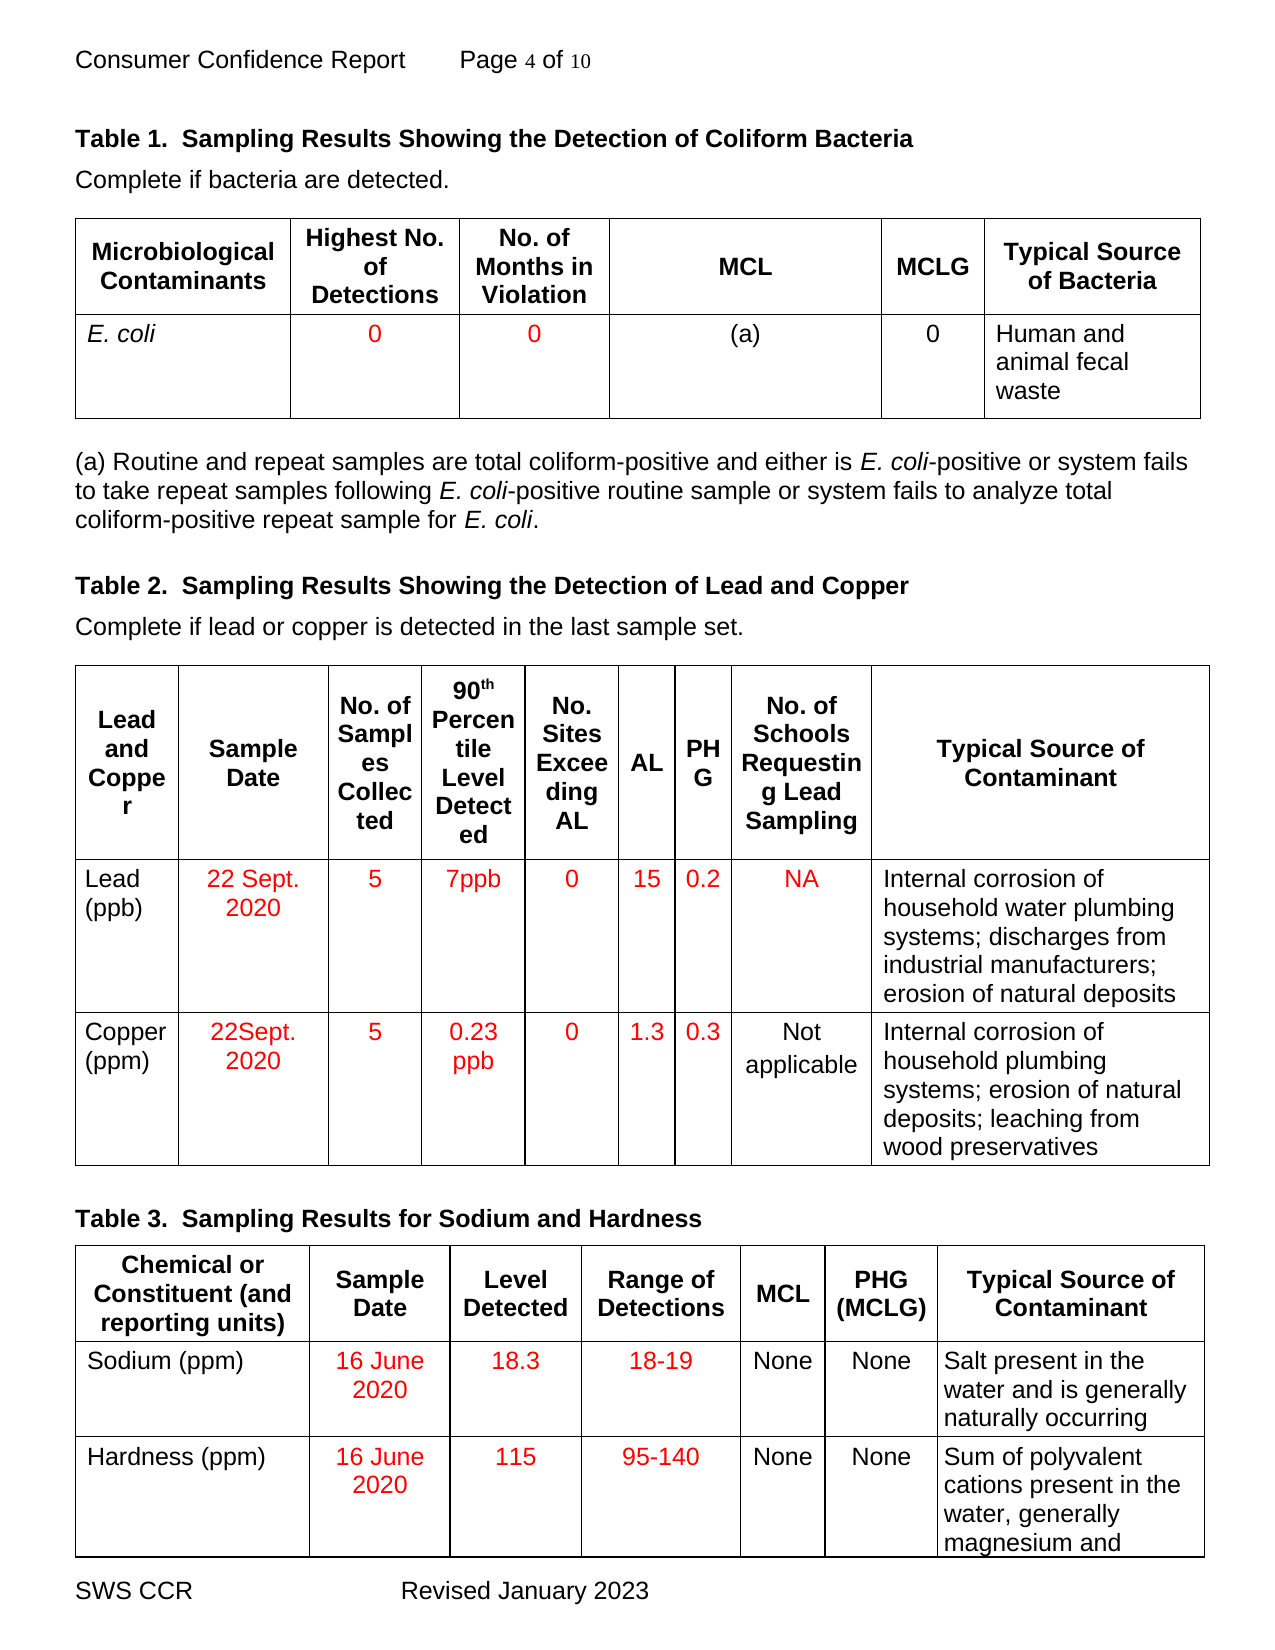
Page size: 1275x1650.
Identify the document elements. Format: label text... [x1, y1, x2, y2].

table_header Microbiological Contaminants [76, 219, 290, 313]
table_cell 0.3 [676, 1013, 731, 1165]
table_header Sample Date [310, 1246, 449, 1341]
table_cell 15 [619, 860, 674, 1012]
table_cell 5 [329, 860, 421, 1012]
table_cell 0.23 ppb [422, 1013, 524, 1165]
table_header PHG (MCLG) [826, 1246, 937, 1341]
table_header 90th Percentile Level Detected [422, 666, 524, 859]
table_cell None [741, 1342, 824, 1436]
table_header Sample Date [179, 666, 328, 859]
table_cell NA [732, 860, 871, 1012]
table_cell Lead (ppb) [76, 860, 178, 1012]
table_header Range of Detections [582, 1246, 740, 1341]
text (a) Routine and repeat samples are total coliform-positive and either is E. coli-positive or system fails to take repeat samples following E. coli-positive routine sample or system fails to analyze total coliform-positive repeat sample for E. coli. [75, 447, 1200, 533]
table_header Level Detected [451, 1246, 581, 1341]
table_cell 16 June 2020 [310, 1437, 449, 1556]
table_cell 18-19 [582, 1342, 740, 1436]
table_cell Copper (ppm) [76, 1013, 178, 1165]
table_cell 5 [329, 1013, 421, 1165]
table_cell 22Sept. 2020 [179, 1013, 328, 1165]
table_cell 0 [460, 315, 609, 417]
table_cell 1.3 [619, 1013, 674, 1165]
table_cell Hardness (ppm) [76, 1437, 309, 1556]
table_cell Internal corrosion of household water plumbing systems; discharges from industrial manufacturers; erosion of natural deposits [872, 860, 1209, 1012]
table_cell E. coli [76, 315, 290, 417]
table_cell None [826, 1342, 937, 1436]
table_cell 16 June 2020 [310, 1342, 449, 1436]
table_header Chemical or Constituent (and reporting units) [76, 1246, 309, 1341]
table_cell None [826, 1437, 937, 1556]
table_cell 115 [451, 1437, 581, 1556]
table_header No. of Schools Requesting Lead Sampling [732, 666, 871, 859]
table_header No. Sites Exceeding AL [526, 666, 618, 859]
table_header MCLG [882, 219, 984, 313]
table_header Typical Source of Contaminant [938, 1246, 1204, 1341]
table_cell 0 [526, 1013, 618, 1165]
table_header Lead and Copper [76, 666, 178, 859]
table_cell 22 Sept. 2020 [179, 860, 328, 1012]
table_cell 0 [526, 860, 618, 1012]
table_header No. of Samples Collected [329, 666, 421, 859]
table_cell 7ppb [422, 860, 524, 1012]
table_cell Not applicable [732, 1013, 871, 1165]
table_cell 0 [291, 315, 459, 417]
table_cell 0 [882, 315, 984, 417]
table_cell Sodium (ppm) [76, 1342, 309, 1436]
table_header PHG [676, 666, 731, 859]
table_header Typical Source of Bacteria [985, 219, 1200, 313]
table_header MCL [741, 1246, 824, 1341]
text Table 3. Sampling Results for Sodium and Hardness [75, 1204, 1200, 1232]
table_cell Human and animal fecal waste [985, 315, 1200, 417]
table_cell (a) [610, 315, 881, 417]
table_cell None [741, 1437, 824, 1556]
text Complete if lead or copper is detected in the last sample set. [75, 612, 1200, 641]
table_cell Internal corrosion of household plumbing systems; erosion of natural deposits; leaching from wood preservatives [872, 1013, 1209, 1165]
text Table 2. Sampling Results Showing the Detection of Lead and Copper [75, 571, 1200, 600]
table_cell 18.3 [451, 1342, 581, 1436]
table_cell Salt present in the water and is generally naturally occurring [938, 1342, 1204, 1436]
table_header AL [619, 666, 674, 859]
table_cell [938, 1437, 1204, 1556]
table_header Typical Source of Contaminant [872, 666, 1209, 859]
table_header MCL [610, 219, 881, 313]
table_cell 95-140 [582, 1437, 740, 1556]
text Complete if bacteria are detected. [75, 165, 1200, 194]
table_header Highest No. of Detections [291, 219, 459, 313]
table_cell 0.2 [676, 860, 731, 1012]
table_header No. of Months in Violation [460, 219, 609, 313]
text Table 1. Sampling Results Showing the Detection of Coliform Bacteria [75, 124, 1200, 152]
